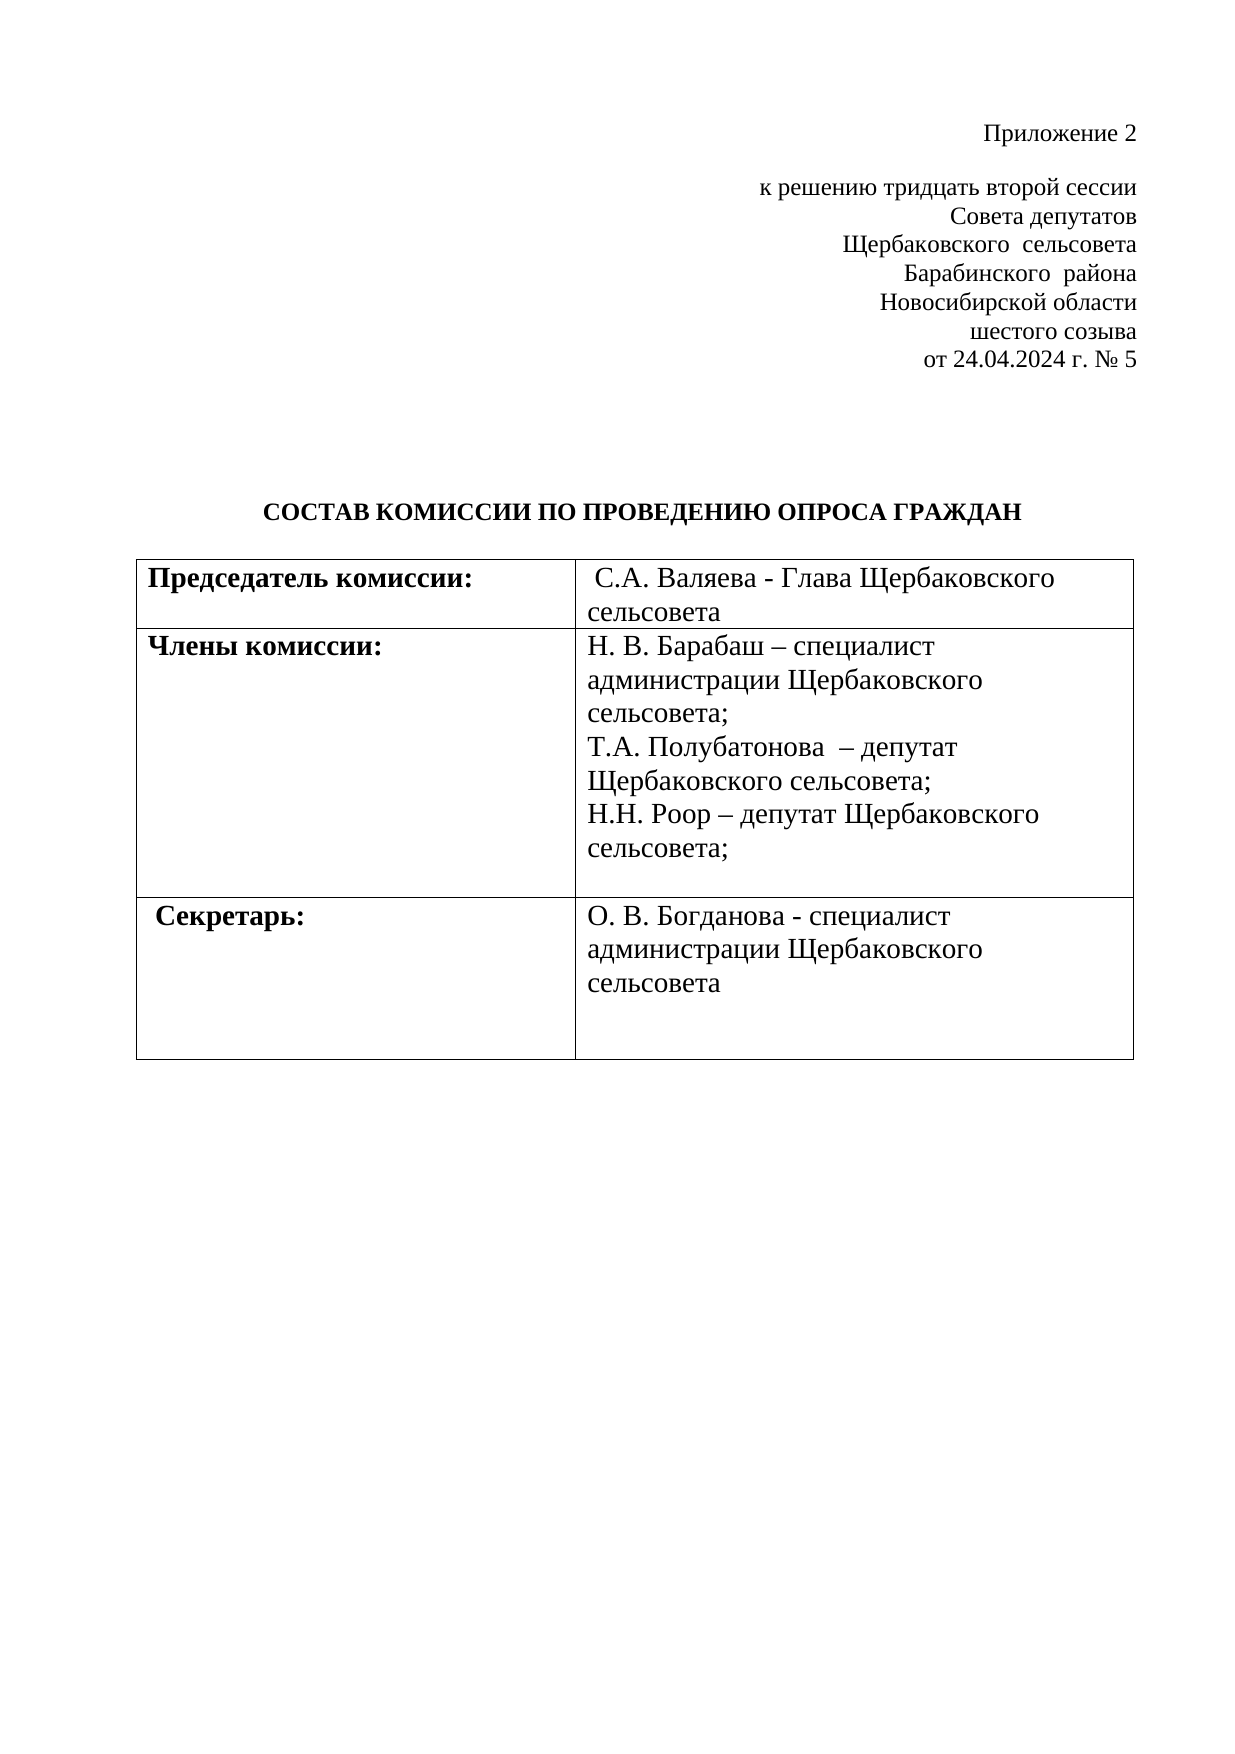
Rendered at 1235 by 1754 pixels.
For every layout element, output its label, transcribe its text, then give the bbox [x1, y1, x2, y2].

text к решению тридцать второй сессии [148, 172, 1137, 201]
table_cell Члены комиссии: [137, 629, 575, 897]
text Приложение 2 [148, 118, 1137, 147]
text Щербаковского сельсовета [148, 229, 1137, 258]
table_header Председатель комиссии: [137, 560, 575, 627]
text Новосибирской области [148, 287, 1137, 316]
text от 24.04.2024 г. № 5 [738, 344, 1137, 373]
text СОСТАВ КОМИССИИ ПО ПРОВЕДЕНИЮ ОПРОСА ГРАЖДАН [148, 497, 1137, 526]
table_cell О. В. Богданова - специалист администрации Щербаковского сельсовета [576, 898, 1133, 1058]
text шестого созыва [148, 316, 1137, 344]
table_header С.А. Валяева - Глава Щербаковского сельсовета [576, 560, 1133, 627]
table_cell Секретарь: [137, 898, 575, 1058]
text Совета депутатов [148, 201, 1137, 229]
table_cell Н. В. Барабаш – специалист администрации Щербаковского сельсовета; Т.А. Полубатонова – депутат Щербаковского сельсовета; Н.Н. Роор – депутат Щербаковского сельсовета; [576, 629, 1133, 897]
text Барабинского района [148, 258, 1137, 287]
